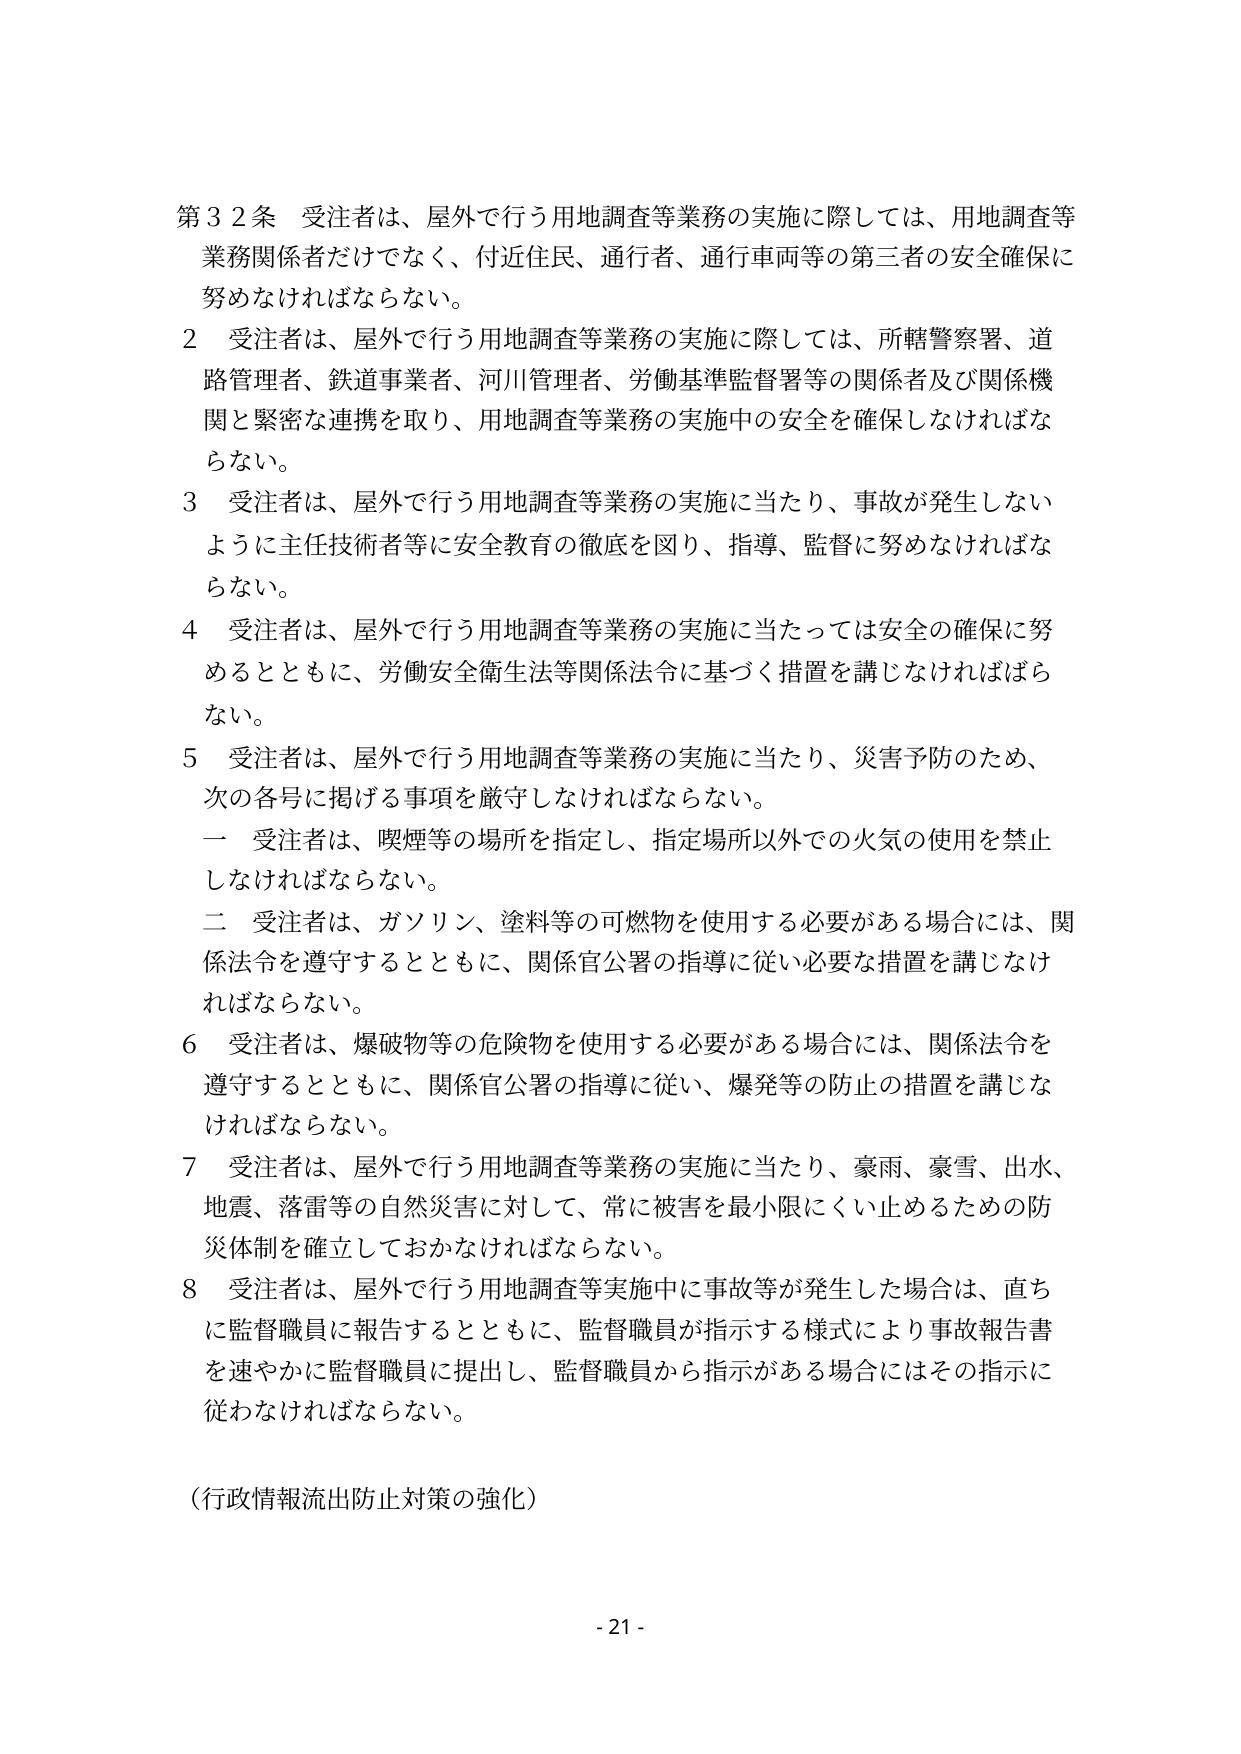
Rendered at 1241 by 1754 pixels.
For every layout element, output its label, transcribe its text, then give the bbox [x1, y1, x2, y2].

list 受注者は、屋外で行う用地調査等業務の実施に当たっては安全の確保に努めるとともに、労働安全衛生法等関係法令に基づく措置を講じなければばらない。 [177, 611, 1077, 731]
list 受注者は、爆破物等の危険物を使用する必要がある場合には、関係法令を遵守するとともに、関係官公署の指導に従い、爆発等の防止の措置を講じなければならない。 [177, 1025, 1077, 1142]
list 受注者は、屋外で行う用地調査等業務の実施に当たり、事故が発生しないように主任技術者等に安全教育の徹底を図り、指導、監督に努めなければならない。 [177, 483, 1077, 604]
text 二 受注者は、ガソリン、塗料等の可燃物を使用する必要がある場合には、関係法令を遵守するとともに、関係官公署の指導に従い必要な措置を講じなければならない。 [202, 902, 1077, 1019]
list 受注者は、屋外で行う用地調査等業務の実施に当たり、災害予防のため、次の各号に掲げる事項を厳守しなければならない。 [177, 738, 1077, 815]
list 受注者は、屋外で行う用地調査等実施中に事故等が発生した場合は、直ちに監督職員に報告するとともに、監督職員が指示する様式により事故報告書を速やかに監督職員に提出し、監督職員から指示がある場合にはその指示に従わなければならない。 [177, 1270, 1077, 1428]
list 受注者は、屋外で行う用地調査等業務の実施に当たり、豪雨、豪雪、出水、地震、落雷等の自然災害に対して、常に被害を最小限にくい止めるための防災体制を確立しておかなければならない。 [177, 1148, 1077, 1264]
list 受注者は、屋外で行う用地調査等業務の実施に際しては、所轄警察署、道路管理者、鉄道事業者、河川管理者、労働基準監督署等の関係者及び関係機関と緊密な連携を取り、用地調査等業務の実施中の安全を確保しなければならない。 [177, 320, 1077, 477]
text 一 受注者は、喫煙等の場所を指定し、指定場所以外での火気の使用を禁止しなければならない。 [202, 820, 1077, 897]
text （行政情報流出防止対策の強化） [176, 1480, 1077, 1516]
text 第３２条 受注者は、屋外で行う用地調査等業務の実施に際しては、用地調査等業務関係者だけでなく、付近住民、通行者、通行車両等の第三者の安全確保に努めなければならない。 [176, 197, 1077, 314]
